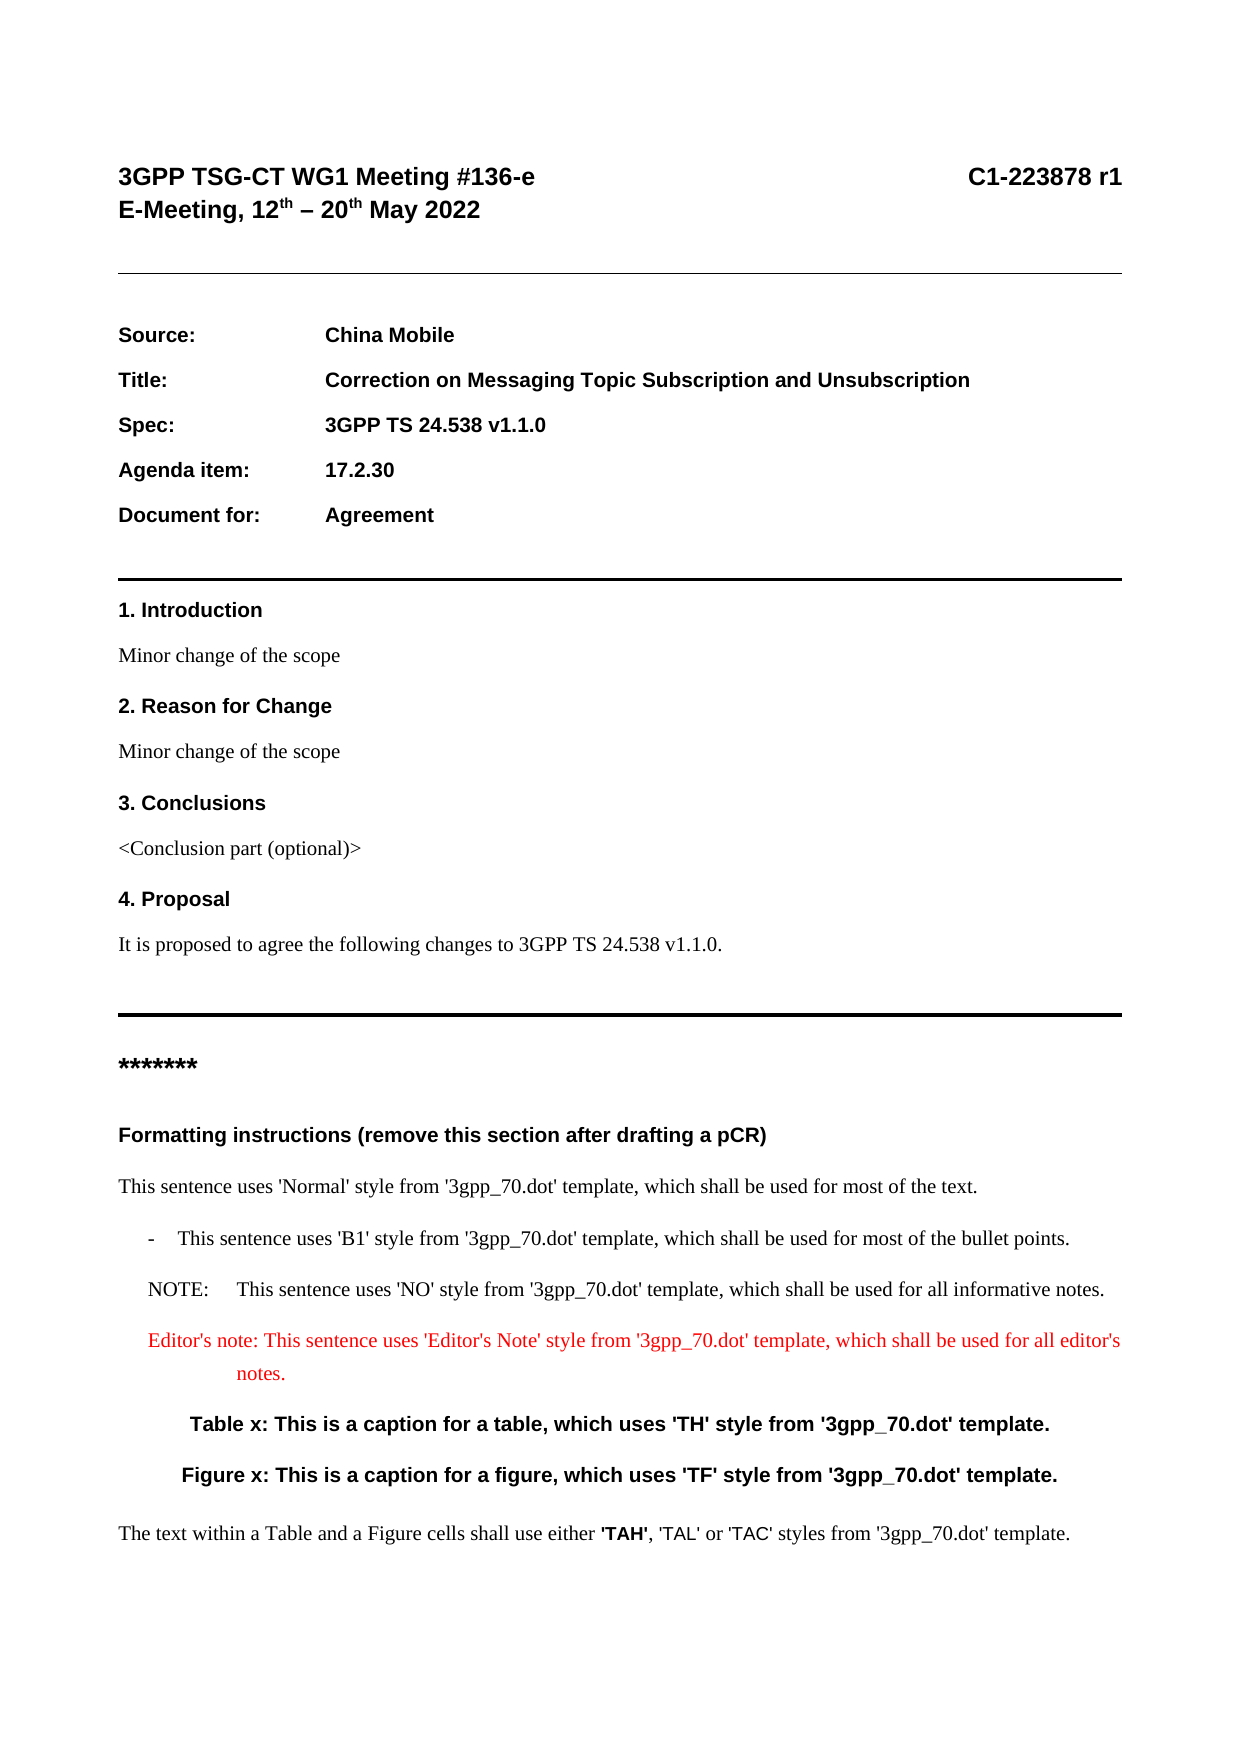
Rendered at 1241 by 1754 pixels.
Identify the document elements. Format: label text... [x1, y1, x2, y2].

text Document for: Agreement [118, 499, 1122, 531]
text Title: Correction on Messaging Topic Subscription and Unsubscription [118, 364, 1122, 396]
text - This sentence uses 'B1' style from '3gpp_70.dot' template, which shall be used for most of the bullet points. [148, 1222, 1122, 1254]
text 3GPP TSG-CT WG1 Meeting #136-e C1-223878 r1 [118, 161, 1122, 193]
text 3. Conclusions [118, 786, 1122, 819]
text 1. Introduction [118, 594, 1122, 626]
text 4. Proposal [118, 883, 1122, 915]
text Minor change of the scope [118, 639, 1122, 671]
text The text within a Table and a Figure cells shall use either 'TAH', 'TAL' or 'TAC' styles from '3gpp_70.dot' template. [118, 1517, 1122, 1549]
text NOTE: This sentence uses 'NO' style from '3gpp_70.dot' template, which shall be used for all informative notes. [148, 1273, 1122, 1305]
text E-Meeting, 12th – 20th May 2022 [118, 193, 1122, 226]
text Source: China Mobile [118, 319, 1122, 351]
text Formatting instructions (remove this section after drafting a pCR) [118, 1119, 1122, 1152]
text Minor change of the scope [118, 735, 1122, 768]
text Spec: 3GPP TS 24.538 v1.1.0 [118, 409, 1122, 441]
text ******* [118, 1035, 1122, 1100]
text It is proposed to agree the following changes to 3GPP TS 24.538 v1.1.0. [118, 928, 1122, 960]
text Agenda item: 17.2.30 [118, 454, 1122, 486]
text This sentence uses '' style from '3gpp_70.dot' template, which shall be used for most of the text. [118, 1170, 1122, 1203]
text <Conclusion part (optional)> [118, 831, 1122, 864]
text Figure x: This is a caption for a figure, which uses 'TF' style from '3gpp_70.dot' template. [118, 1459, 1122, 1492]
text 2. Reason for Change [118, 690, 1122, 723]
text Editor's note: This sentence uses 'Editor's Note' style from '3gpp_70.dot' template, which shall be used for all editor's notes. [148, 1324, 1122, 1389]
text Table x: This is a caption for a table, which uses 'TH' style from '3gpp_70.dot' template. [118, 1408, 1122, 1440]
